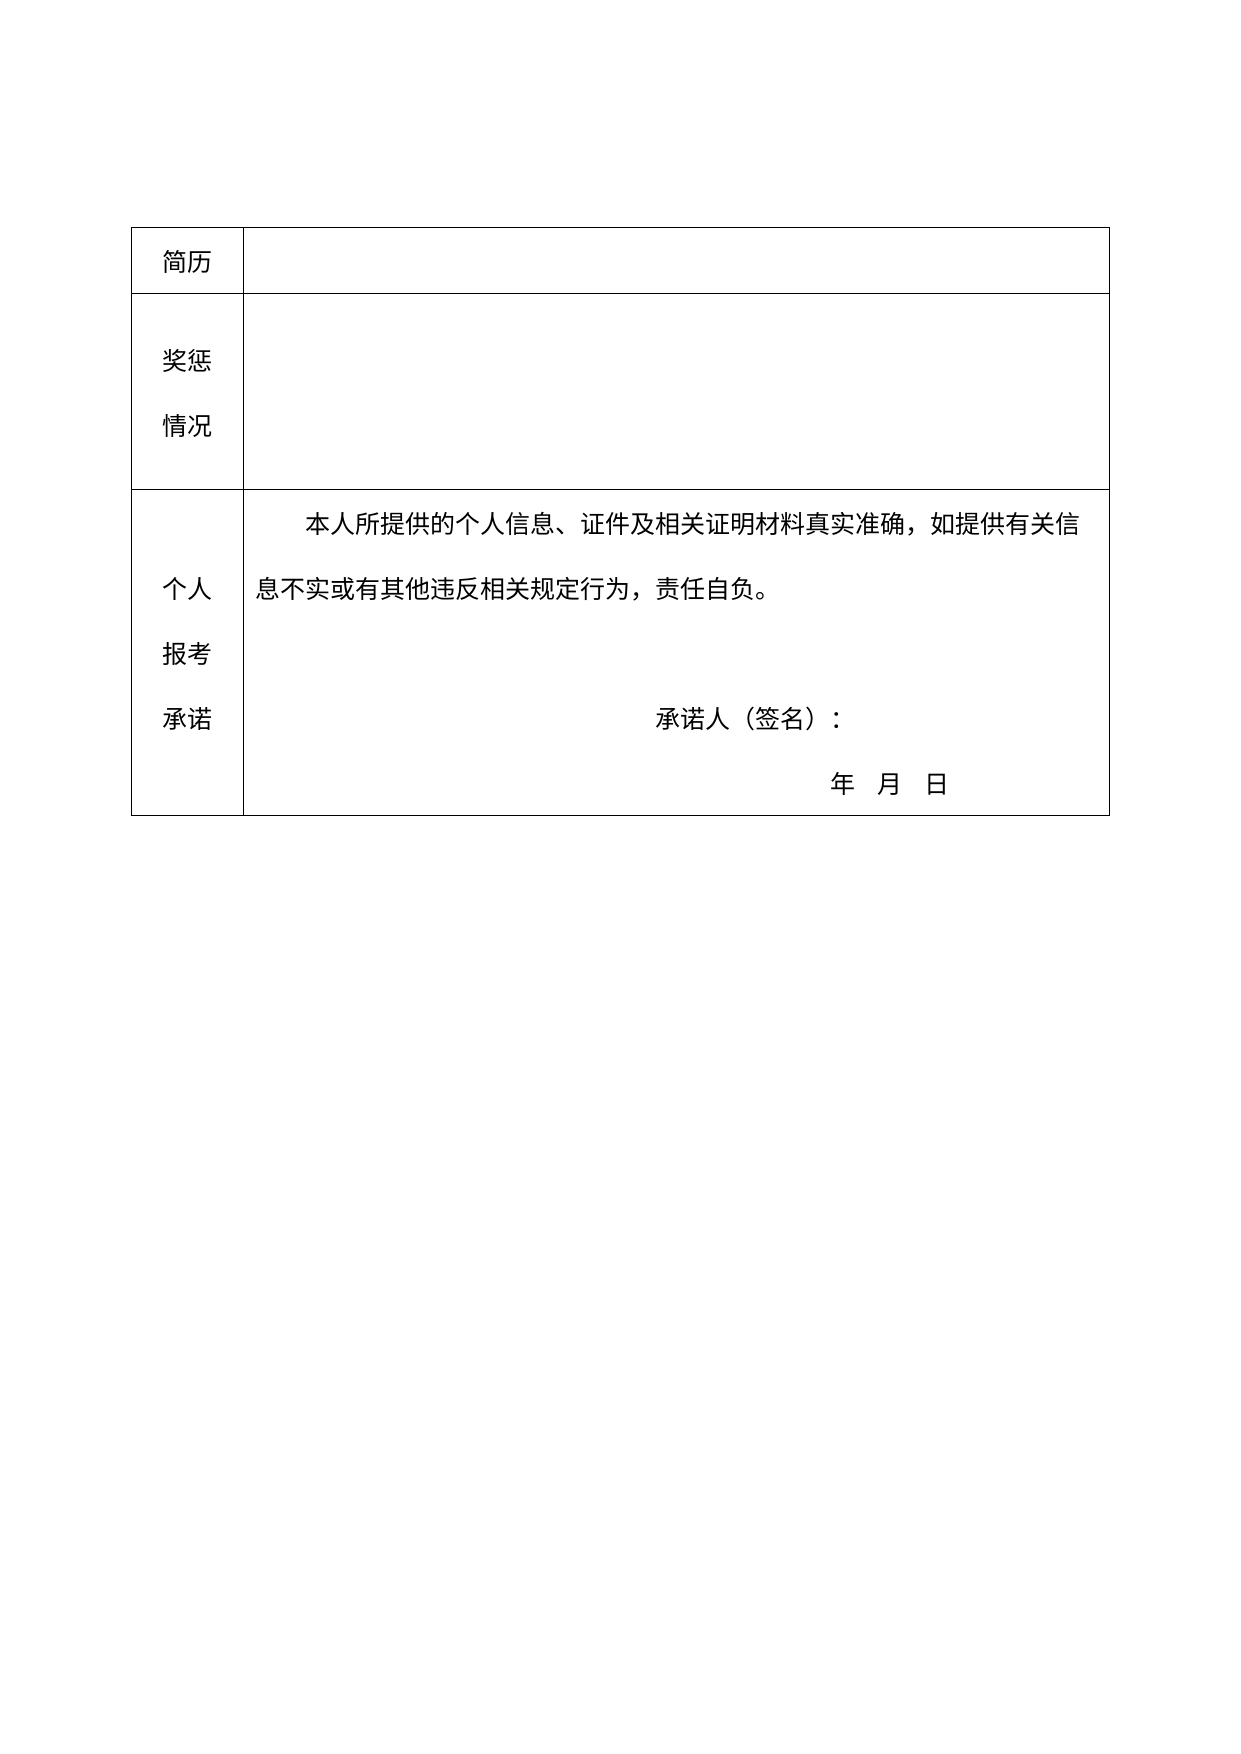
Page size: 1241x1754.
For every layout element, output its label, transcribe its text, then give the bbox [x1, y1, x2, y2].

table_cell 本人所提供的个人信息、证件及相关证明材料真实准确，如提供有关信息不实或有其他违反相关规定行为，责任自负。 承诺人（签名）： 年 月 日 [244, 490, 1109, 815]
table_cell 奖惩 情况 [132, 294, 243, 489]
table_cell [244, 228, 1109, 293]
table_cell 个人 报考 承诺 [132, 490, 243, 815]
table_cell 主要 学习 工作 简历 [132, 228, 243, 293]
table_cell [244, 294, 1109, 489]
